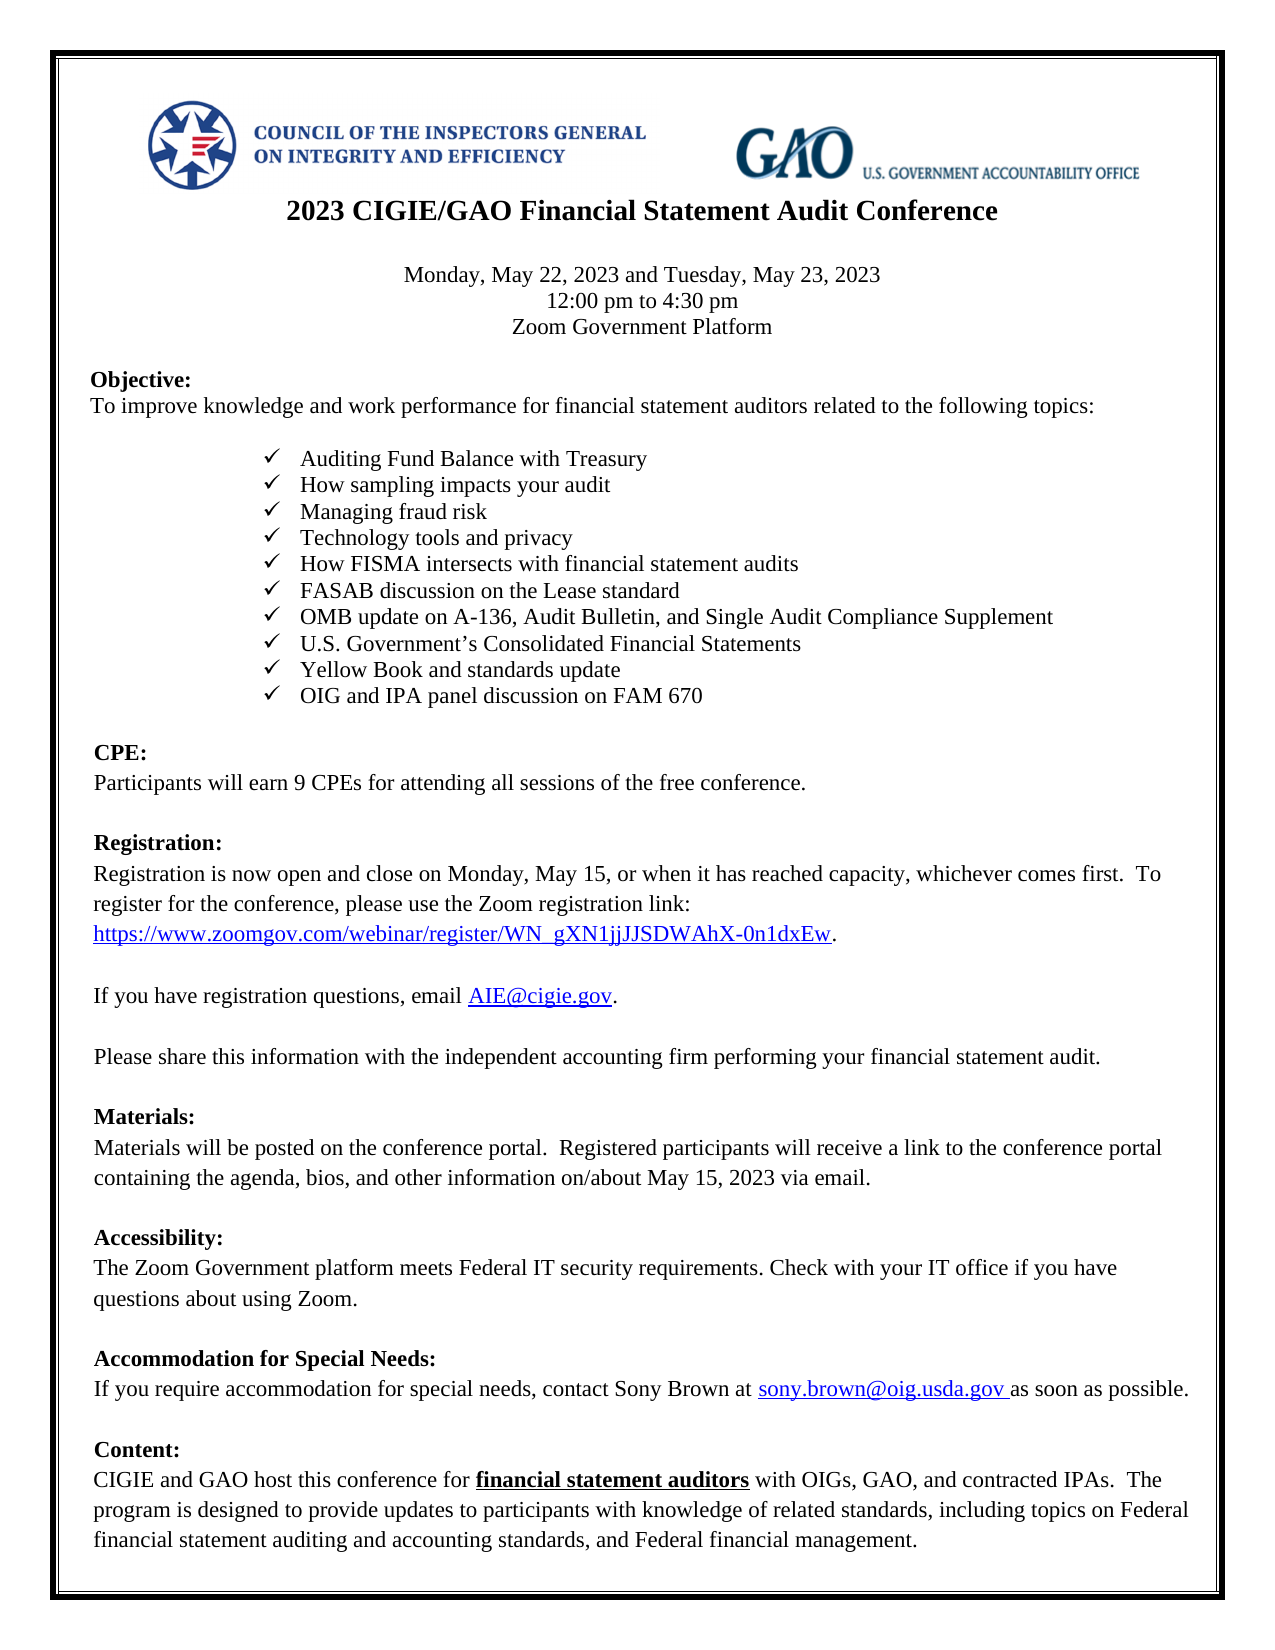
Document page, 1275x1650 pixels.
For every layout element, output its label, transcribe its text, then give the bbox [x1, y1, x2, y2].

text CPE: [94, 739, 1191, 765]
text Registration: [94, 829, 1191, 856]
list Technology tools and privacy [262, 524, 1191, 551]
text 12:00 pm to 4:30 pm [94, 287, 1191, 313]
list Yellow Book and standards update [262, 656, 1191, 682]
list How FISMA intersects with financial statement audits [262, 551, 1191, 577]
list OIG and IPA panel discussion on FAM 670 [262, 682, 1191, 709]
list Managing fraud risk [262, 498, 1191, 524]
text Objective: [90, 366, 1191, 392]
text Registration is now open and close on Monday, May 15, or when it has reached capacity, whichever comes first. To register for the conference, please use the Zoom registration link: https://www.zoomgov.com/webinar/register/WN_gXN1jjJJSDWAhX-0n1dxEw. [93, 860, 1191, 946]
list FASAB discussion on the Lease standard [262, 577, 1191, 603]
text Participants will earn 9 CPEs for attending all sessions of the free conference. [94, 769, 1191, 795]
text Monday, May 22, 2023 and Tuesday, May 23, 2023 [94, 261, 1191, 287]
text To improve knowledge and work performance for financial statement auditors related to the following topics: [90, 392, 1191, 419]
list U.S. Government’s Consolidated Financial Statements [262, 629, 1191, 656]
picture [139, 93, 661, 194]
text Accommodation for Special Needs: [94, 1345, 1191, 1371]
text Content: [94, 1436, 1191, 1462]
text If you require accommodation for special needs, contact Sony Brown at sony.brown@oig.usda.gov as soon as possible. [94, 1375, 1191, 1402]
picture [728, 108, 1148, 194]
text The Zoom Government platform meets Federal IT security requirements. Check with your IT office if you have questions about using Zoom. [93, 1254, 1191, 1311]
list OMB update on A-136, Audit Bulletin, and Single Audit Compliance Supplement [262, 603, 1191, 629]
text Please share this information with the independent accounting firm performing your financial statement audit. [94, 1043, 1191, 1069]
text Materials will be posted on the conference portal. Registered participants will receive a link to the conference portal containing the agenda, bios, and other information on/about May 15, 2023 via email. [94, 1133, 1191, 1190]
list How sampling impacts your audit [262, 471, 1191, 498]
text If you have registration questions, email AIE@cigie.gov. [93, 982, 1191, 1009]
text Zoom Government Platform [94, 313, 1191, 340]
text 2023 CIGIE/GAO Financial Statement Audit Conference [94, 193, 1191, 227]
text Accessibility: [94, 1224, 1191, 1251]
text CIGIE and GAO host this conference for financial statement auditors with OIGs, GAO, and contracted IPAs. The program is designed to provide updates to participants with knowledge of related standards, including topics on Federal financial statement auditing and accounting standards, and Federal financial management. [93, 1466, 1191, 1553]
text Materials: [94, 1103, 1191, 1130]
list Auditing Fund Balance with Treasury [262, 445, 1191, 471]
